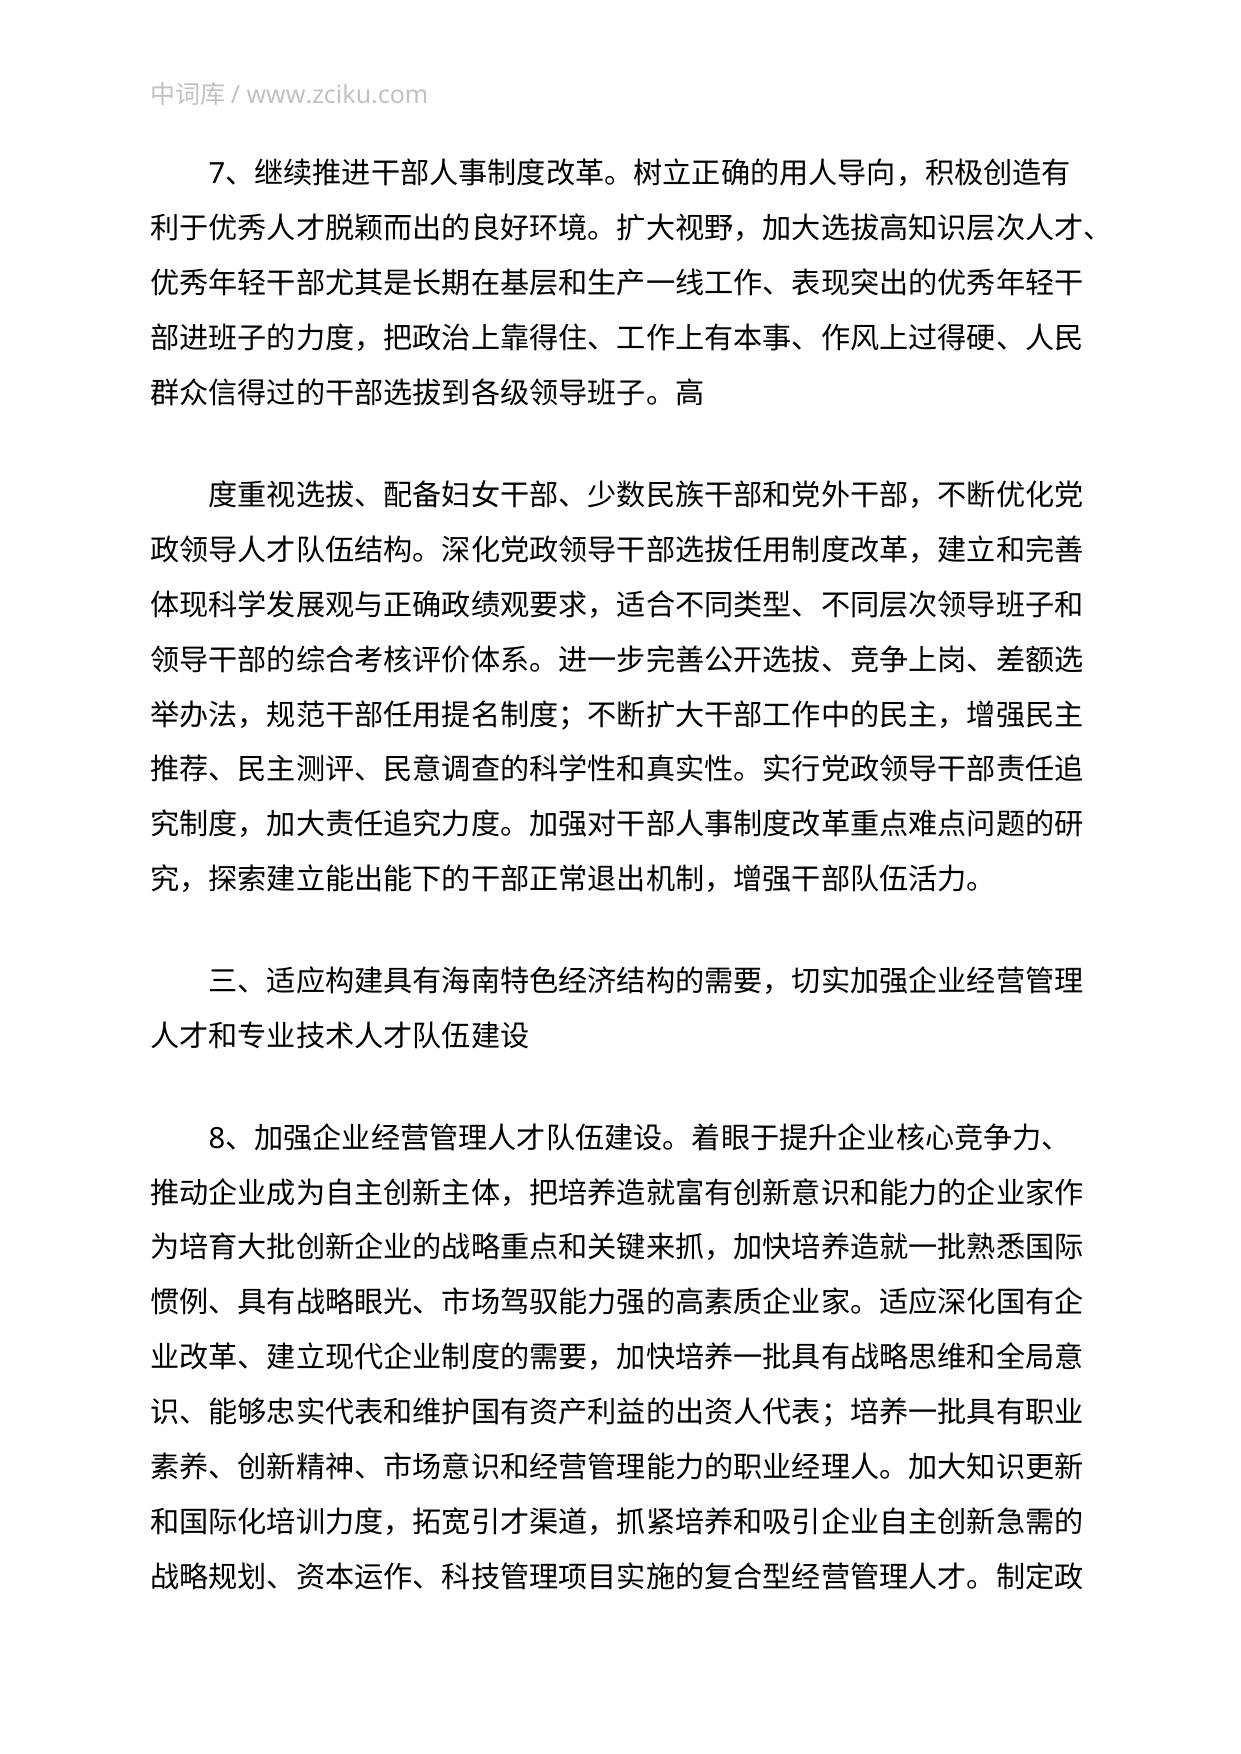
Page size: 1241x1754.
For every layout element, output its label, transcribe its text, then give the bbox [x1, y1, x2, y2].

text 三、适应构建具有海南特色经济结构的需要，切实加强企业经营管理人才和专业技术人才队伍建设 [150, 957, 1090, 1055]
text 7、继续推进干部人事制度改革。树立正确的用人导向，积极创造有利于优秀人才脱颖而出的良好环境。扩大视野，加大选拔高知识层次人才、优秀年轻干部尤其是长期在基层和生产一线工作、表现突出的优秀年轻干部进班子的力度，把政治上靠得住、工作上有本事、作风上过得硬、人民群众信得过的干部选拔到各级领导班子。高 [150, 150, 1090, 412]
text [150, 1114, 1090, 1596]
text 度重视选拔、配备妇女干部、少数民族干部和党外干部，不断优化党政领导人才队伍结构。深化党政领导干部选拔任用制度改革，建立和完善体现科学发展观与正确政绩观要求，适合不同类型、不同层次领导班子和领导干部的综合考核评价体系。进一步完善公开选拔、竞争上岗、差额选举办法，规范干部任用提名制度；不断扩大干部工作中的民主，增强民主推荐、民主测评、民意调查的科学性和真实性。实行党政领导干部责任追究制度，加大责任追究力度。加强对干部人事制度改革重点难点问题的研究，探索建立能出能下的干部正常退出机制，增强干部队伍活力。 [150, 471, 1090, 898]
